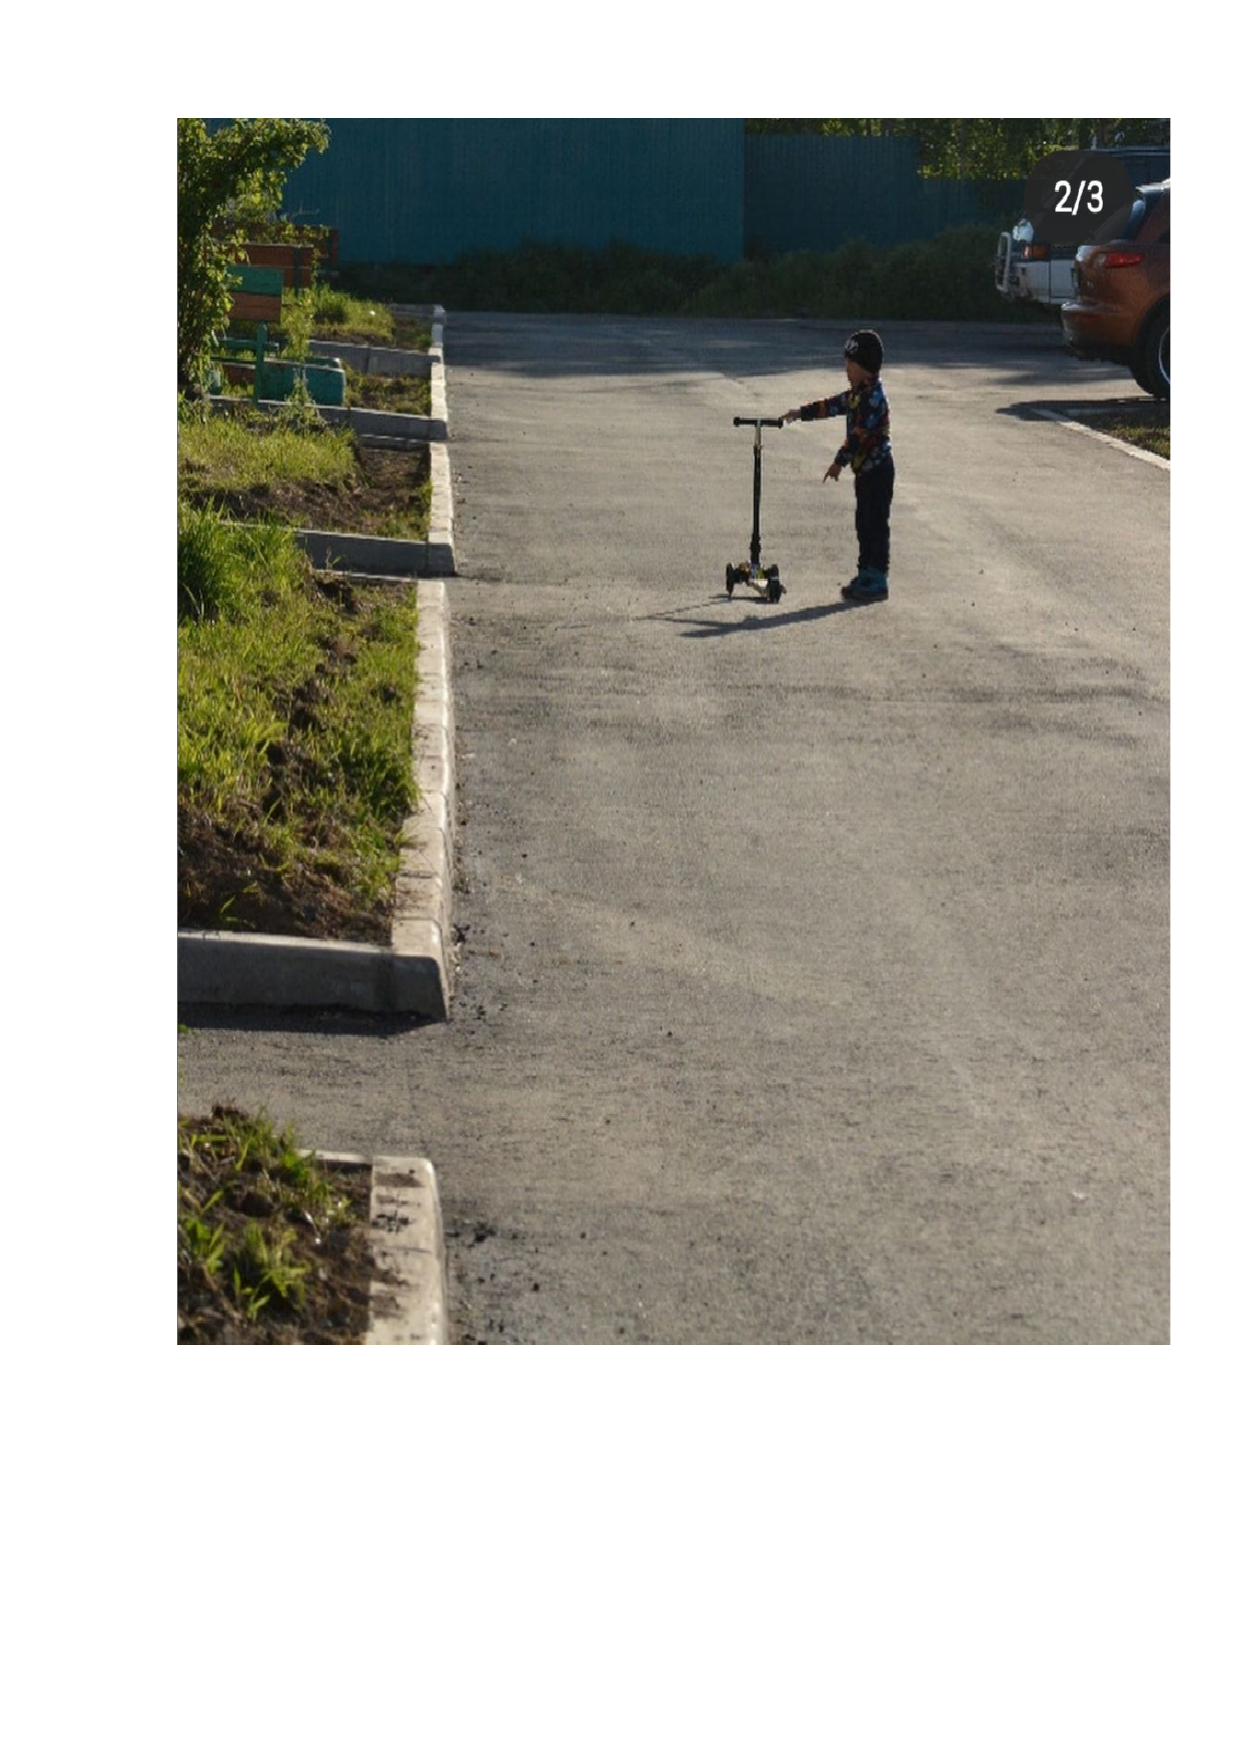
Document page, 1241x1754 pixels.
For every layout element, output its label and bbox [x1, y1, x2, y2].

picture [177, 118, 1171, 1345]
